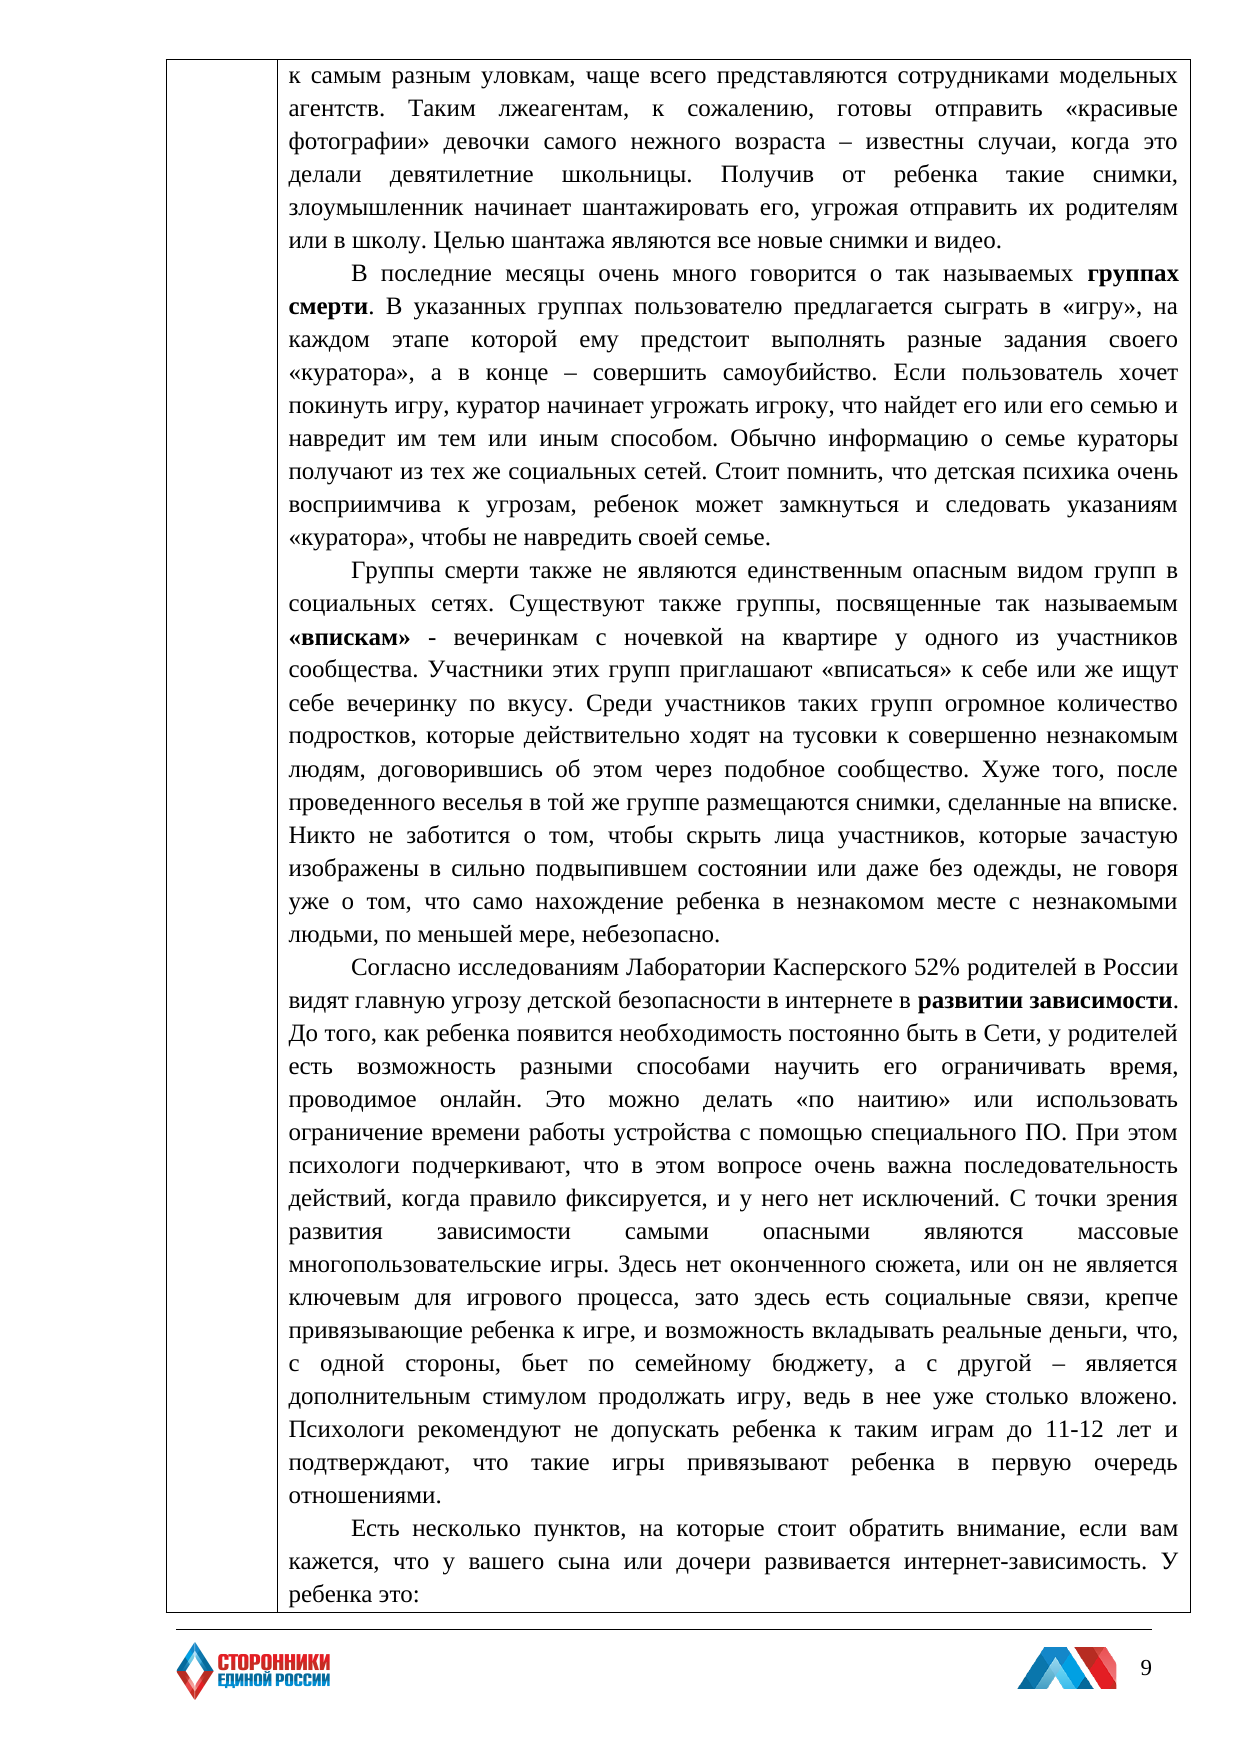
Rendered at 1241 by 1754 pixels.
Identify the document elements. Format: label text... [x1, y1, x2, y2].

picture [1004, 1647, 1117, 1689]
table_cell 3 [167, 60, 277, 1612]
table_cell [278, 60, 1190, 1612]
picture [176, 1642, 330, 1700]
